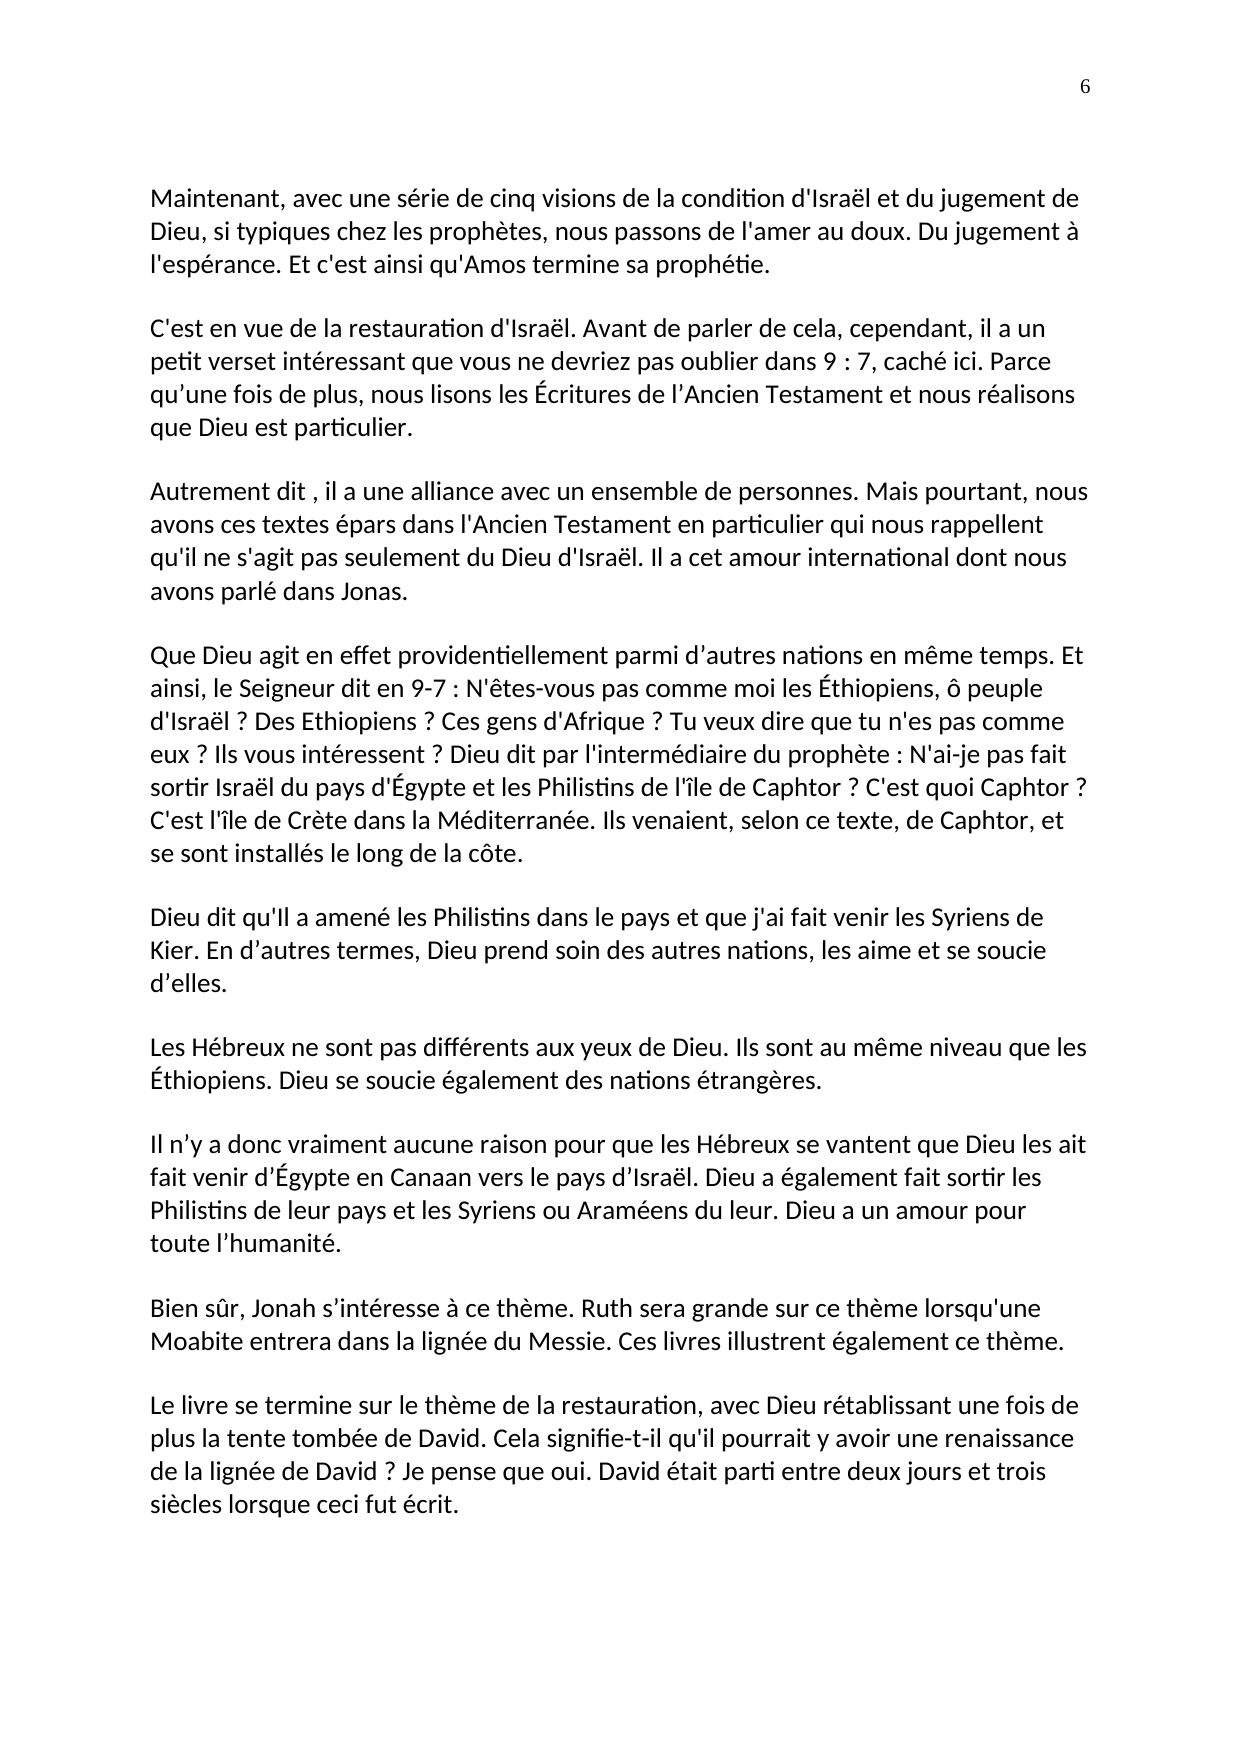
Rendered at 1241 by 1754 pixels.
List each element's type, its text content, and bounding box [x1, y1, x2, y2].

text Dieu dit qu'Il a amené les Philistins dans le pays et que j'ai fait venir les Syriens de Kier. En d’autres termes, Dieu prend soin des autres nations, les aime et se soucie d’elles. [150, 900, 1090, 999]
text Que Dieu agit en effet providentiellement parmi d’autres nations en même temps. Et ainsi, le Seigneur dit en 9-7 : N'êtes-vous pas comme moi les Éthiopiens, ô peuple d'Israël ? Des Ethiopiens ? Ces gens d'Afrique ? Tu veux dire que tu n'es pas comme eux ? Ils vous intéressent ? Dieu dit par l'intermédiaire du prophète : N'ai-je pas fait sortir Israël du pays d'Égypte et les Philistins de l'île de Caphtor ? C'est quoi Caphtor ? C'est l'île de Crète dans la Méditerranée. Ils venaient, selon ce texte, de Caphtor, et se sont installés le long de la côte. [150, 638, 1090, 869]
text Il n’y a donc vraiment aucune raison pour que les Hébreux se vantent que Dieu les ait fait venir d’Égypte en Canaan vers le pays d’Israël. Dieu a également fait sortir les Philistins de leur pays et les Syriens ou Araméens du leur. Dieu a un amour pour toute l’humanité. [150, 1127, 1090, 1259]
text Le livre se termine sur le thème de la restauration, avec Dieu rétablissant une fois de plus la tente tombée de David. Cela signifie-t-il qu'il pourrait y avoir une renaissance de la lignée de David ? Je pense que oui. David était parti entre deux jours et trois siècles lorsque ceci fut écrit. [150, 1388, 1090, 1520]
text C'est en vue de la restauration d'Israël. Avant de parler de cela, cependant, il a un petit verset intéressant que vous ne devriez pas oublier dans 9 : 7, caché ici. Parce qu’une fois de plus, nous lisons les Écritures de l’Ancien Testament et nous réalisons que Dieu est particulier. [150, 311, 1090, 443]
text Autrement dit , il a une alliance avec un ensemble de personnes. Mais pourtant, nous avons ces textes épars dans l'Ancien Testament en particulier qui nous rappellent qu'il ne s'agit pas seulement du Dieu d'Israël. Il a cet amour international dont nous avons parlé dans Jonas. [150, 474, 1090, 607]
text Les Hébreux ne sont pas différents aux yeux de Dieu. Ils sont au même niveau que les Éthiopiens. Dieu se soucie également des nations étrangères. [150, 1030, 1090, 1096]
text Maintenant, avec une série de cinq visions de la condition d'Israël et du jugement de Dieu, si typiques chez les prophètes, nous passons de l'amer au doux. Du jugement à l'espérance. Et c'est ainsi qu'Amos termine sa prophétie. [150, 181, 1090, 280]
text Bien sûr, Jonah s’intéresse à ce thème. Ruth sera grande sur ce thème lorsqu'une Moabite entrera dans la lignée du Messie. Ces livres illustrent également ce thème. [150, 1291, 1090, 1357]
